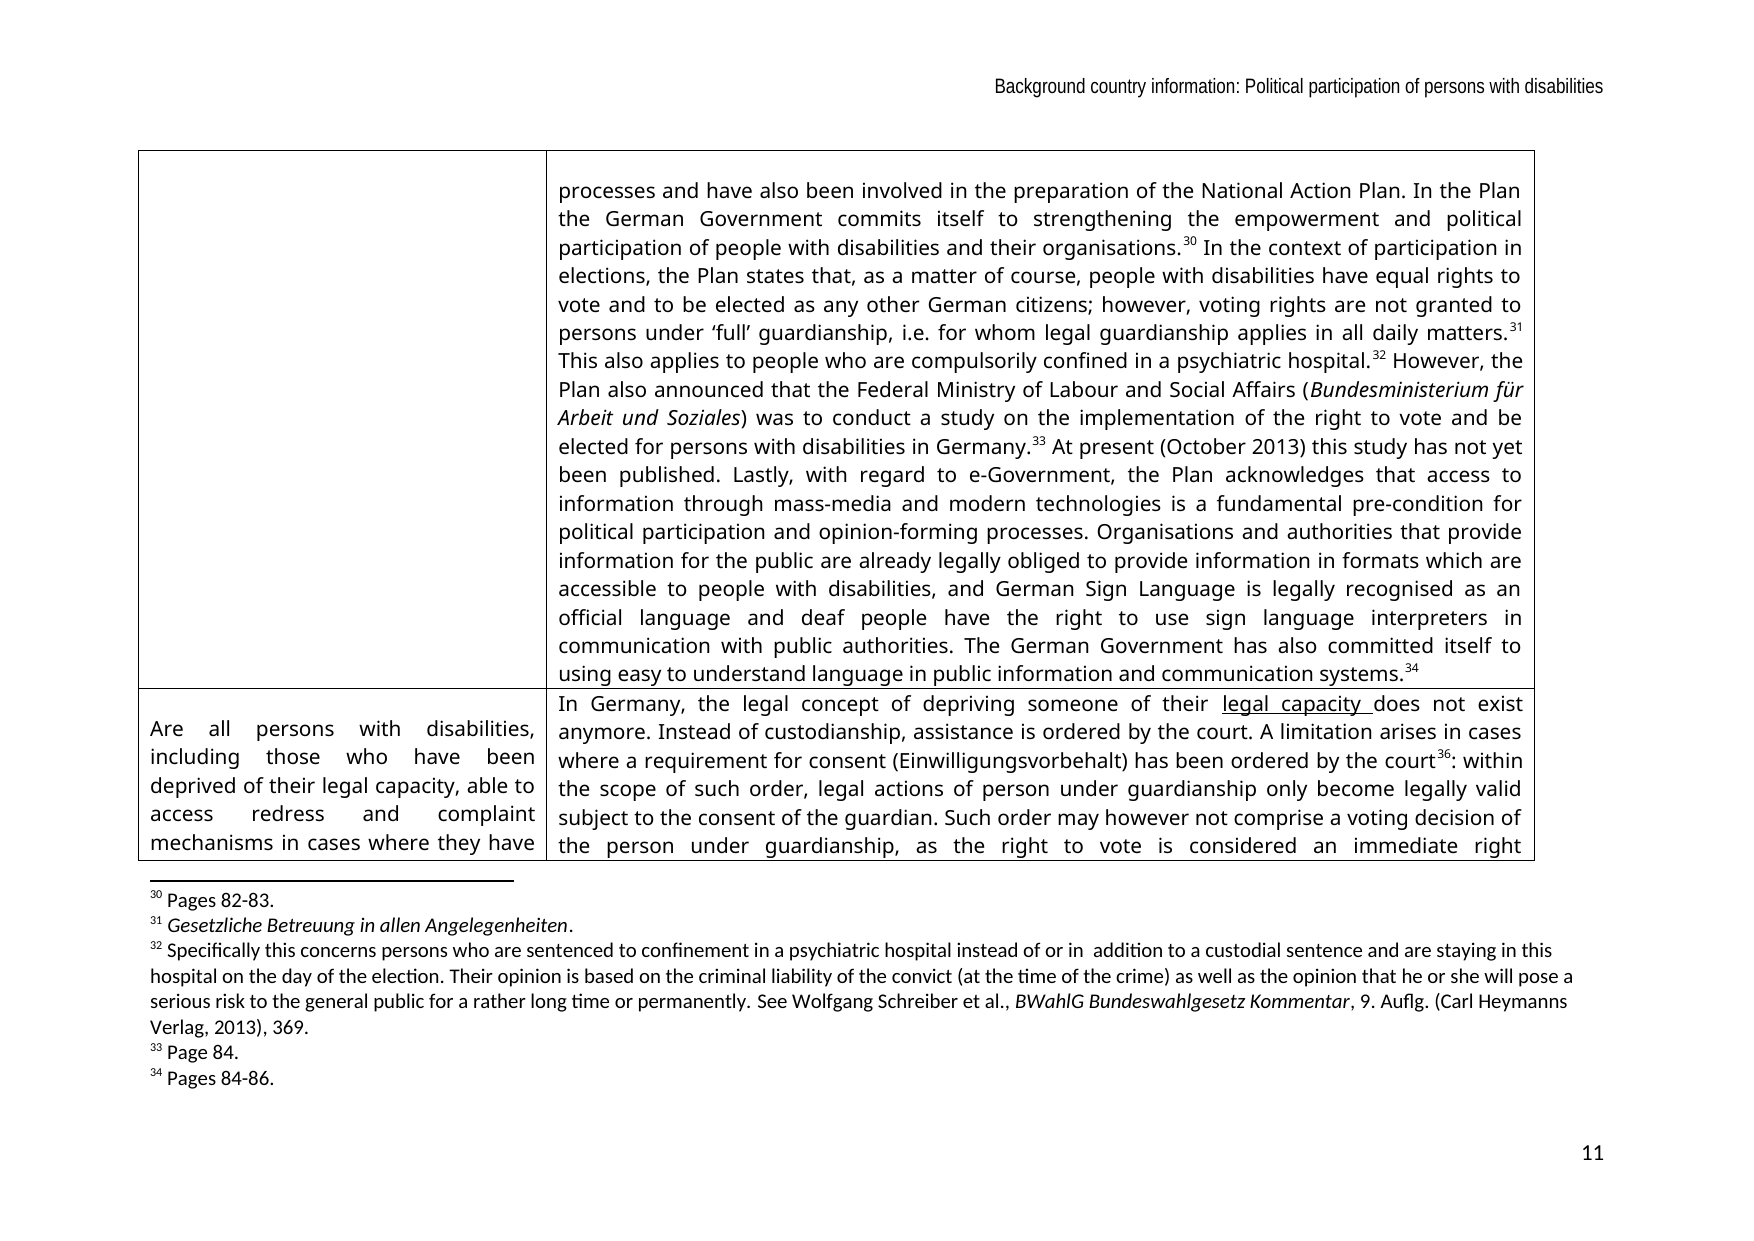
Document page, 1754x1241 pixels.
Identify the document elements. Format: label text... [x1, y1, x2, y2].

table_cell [547, 151, 1534, 688]
table_cell Are all persons with disabilities, including those who have been deprived of their legal capacity, able to access redress and complaint mechanisms in cases where they have not been able to exercise the right to vote? [139, 689, 546, 859]
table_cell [139, 151, 546, 688]
table_cell In Germany, the legal concept of depriving someone of their legal capacity does not exist anymore. Instead of custodianship, assistance is ordered by the court. A limitation arises in cases where a requirement for consent (Einwilligungsvorbehalt) has been ordered by the court: within the scope of such order, legal actions of person under guardianship only become legally valid subject to the consent of the guardian. Such order may however not comprise a voting decision of the person under guardianship, as the right to vote is considered an immediate right (höchstpersönliches Recht) which may not be subject to any third-party representation. Thus, whether or not a person is entitled to vote does neither depend on such requirement-for-consent-order by the court nor on any consent of the guardian, but merely on the fact whether a guardian has been permanently appointed to manage ALL affairs, or only specific affairs (even if in total merely all affairs are concerned). In the former case, the right to vote is suspended according to § 13 Nr. 2 BWG, in the latter case not. The appointment of the guardian by the court can be appealed within one month after formal service of the court decision. Persons with disabilities have the same rights to access redress mechanisms as every other person. Before an election, a decision may be appealed to the higher electoral body. For example, anyone who has wrongly been left off the electoral register may object at the municipal authority to the inaccuracy or incompleteness of the electoral register; if their objection is rejected they may lodge a complaint with the constituency electoral officer regarding the decision on their objection (sections 16(8) and 22 BWO / section 21 EuWO). After an election, all decisions and measures related to voting can be appealed within two months of Election Day in election scrutiny proceedings. The Bundestag is responsible for scrutiny of elections; its Committee for the Scrutiny of Elections rules on appeals. Bundestag decisions may be appealed by petition to the Federal Constitutional Court. Election scrutiny proceedings examine both the validity of the election and the violation of individual rights (Section 26 EuWG, Article 41 (2)GG, Sections 13no. 3 and 48 of the Law on the Federal Constitutional Court (Bundesverfassungsgerichtsgesetz, BVerfGG)) [547, 689, 1534, 859]
